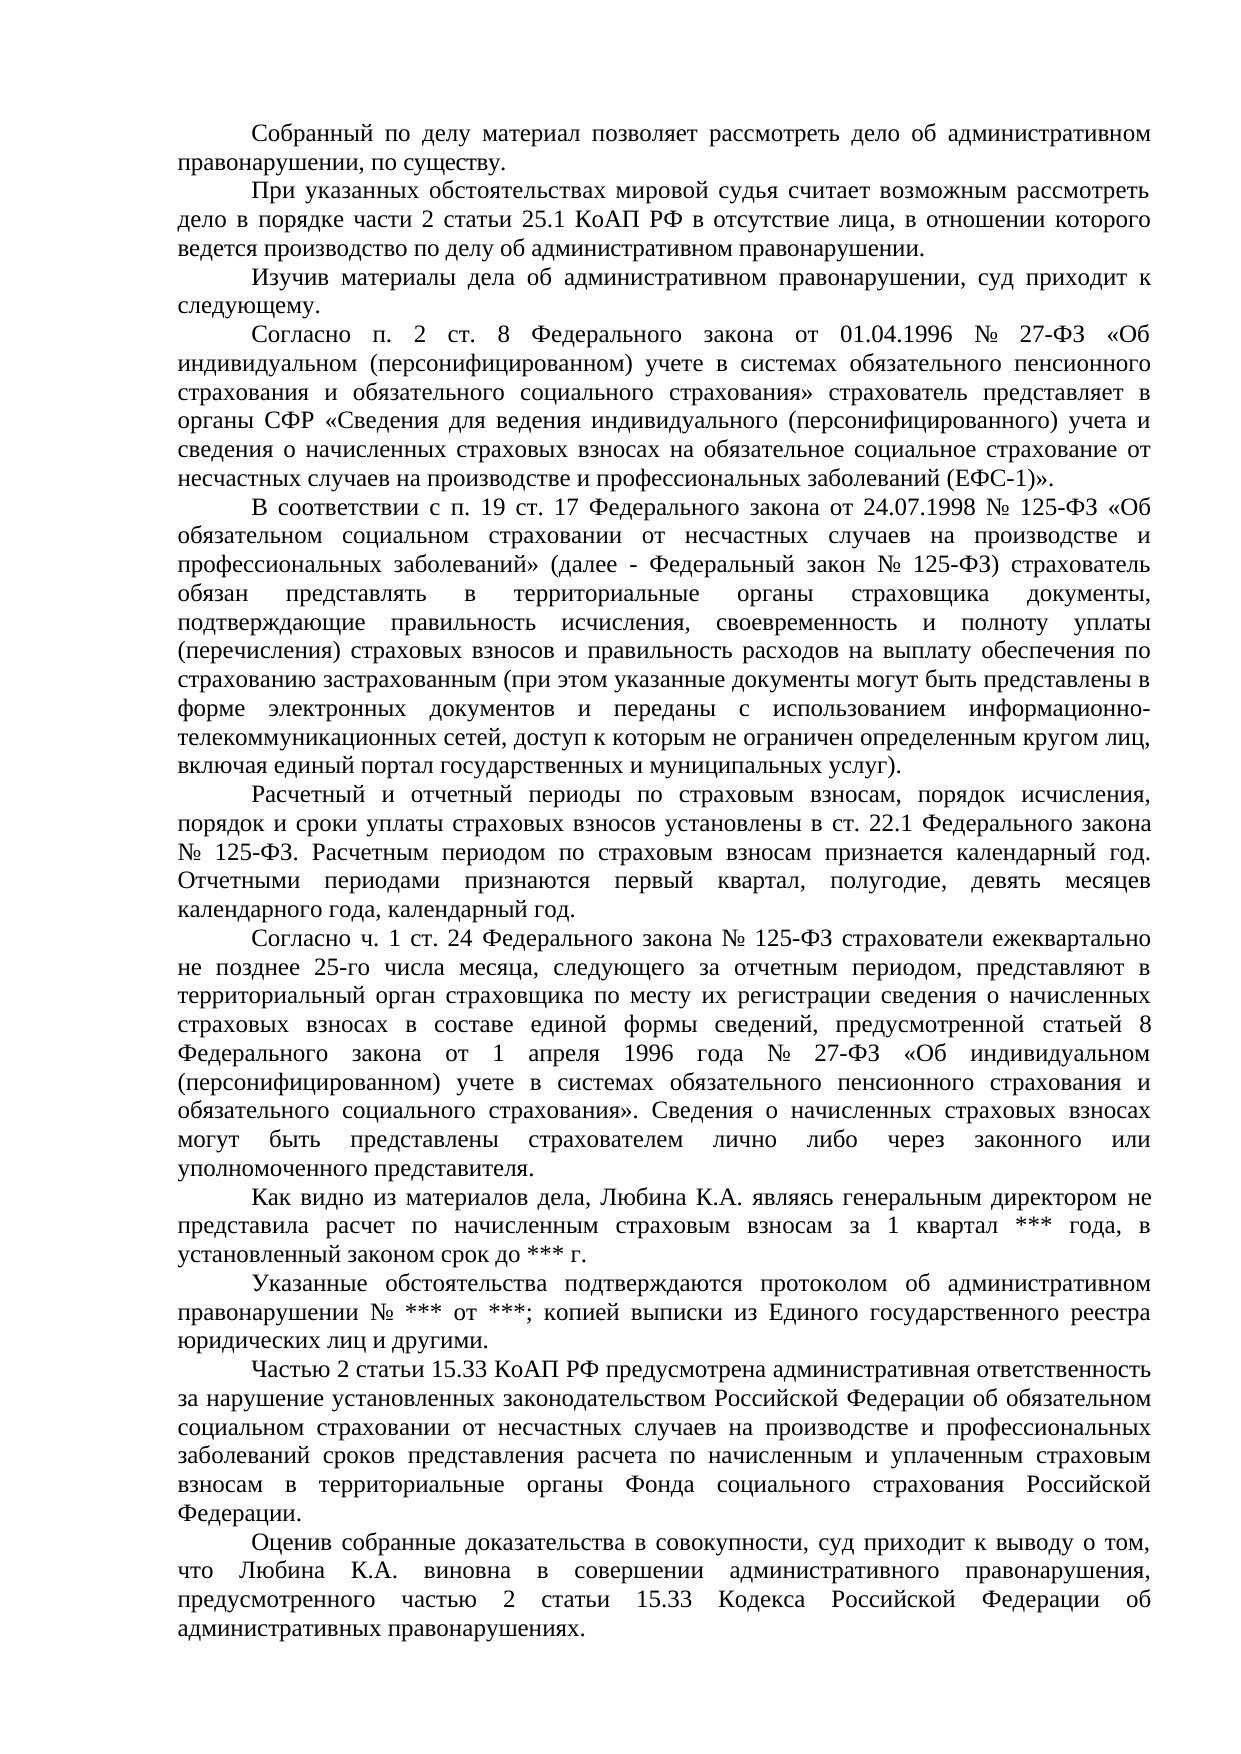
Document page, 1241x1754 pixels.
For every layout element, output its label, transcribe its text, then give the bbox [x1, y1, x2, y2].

text Частью 2 статьи 15.33 КоАП РФ предусмотрена административная ответственность за нарушение установленных законодательством Российской Федерации об обязательном социальном страховании от несчастных случаев на производстве и профессиональных заболеваний сроков представления расчета по начисленным и уплаченным страховым взносам в территориальные органы Фонда социального страхования Российской Федерации. [177, 1354, 1152, 1527]
text Оценив собранные доказательства в совокупности, суд приходит к выводу о том, что Любина К.А. виновна в совершении административного правонарушения, предусмотренного частью 2 статьи 15.33 Кодекса Российской Федерации об административных правонарушениях. [177, 1527, 1152, 1642]
text Изучив материалы дела об административном правонарушении, суд приходит к следующему. [177, 262, 1152, 319]
text Как видно из материалов дела, Любина К.А. являясь генеральным директором не представила расчет по начисленным страховым взносам за 1 квартал *** года, в установленный законом срок до *** г. [177, 1182, 1152, 1268]
text В соответствии с п. 19 ст. 17 Федерального закона от 24.07.1998 № 125-ФЗ «Об обязательном социальном страховании от несчастных случаев на производстве и профессиональных заболеваний» (далее - Федеральный закон № 125-ФЗ) страхователь обязан представлять в территориальные органы страховщика документы, подтверждающие правильность исчисления, своевременность и полноту уплаты (перечисления) страховых взносов и правильность расходов на выплату обеспечения по страхованию застрахованным (при этом указанные документы могут быть представлены в форме электронных документов и переданы с использованием информационно-телекоммуникационных сетей, доступ к которым не ограничен определенным кругом лиц, включая единый портал государственных и муниципальных услуг). [177, 492, 1152, 779]
text При указанных обстоятельствах мировой судья считает возможным рассмотреть дело в порядке части 2 статьи 25.1 КоАП РФ в отсутствие лица, в отношении которого ведется производство по делу об административном правонарушении. [177, 176, 1152, 262]
text Согласно ч. 1 ст. 24 Федерального закона № 125-ФЗ страхователи ежеквартально не позднее 25-го числа месяца, следующего за отчетным периодом, представляют в территориальный орган страховщика по месту их регистрации сведения о начисленных страховых взносах в составе единой формы сведений, предусмотренной статьей 8 Федерального закона от 1 апреля 1996 года № 27-ФЗ «Об индивидуальном (персонифицированном) учете в системах обязательного пенсионного страхования и обязательного социального страхования». Сведения о начисленных страховых взносах могут быть представлены страхователем лично либо через законного или уполномоченного представителя. [177, 923, 1152, 1182]
text Согласно п. 2 ст. 8 Федерального закона от 01.04.1996 № 27-ФЗ «Об индивидуальном (персонифицированном) учете в системах обязательного пенсионного страхования и обязательного социального страхования» страхователь представляет в органы СФР «Сведения для ведения индивидуального (персонифицированного) учета и сведения о начисленных страховых взносах на обязательное социальное страхование от несчастных случаев на производстве и профессиональных заболеваний (ЕФС-1)». [177, 319, 1152, 492]
text Собранный по делу материал позволяет рассмотреть дело об административном правонарушении, по существу. [177, 118, 1152, 176]
text Расчетный и отчетный периоды по страховым взносам, порядок исчисления, порядок и сроки уплаты страховых взносов установлены в ст. 22.1 Федерального закона № 125-ФЗ. Расчетным периодом по страховым взносам признается календарный год. Отчетными периодами признаются первый квартал, полугодие, девять месяцев календарного года, календарный год. [177, 779, 1152, 923]
text Указанные обстоятельства подтверждаются протоколом об административном правонарушении № *** от ***; копией выписки из Единого государственного реестра юридических лиц и другими. [177, 1268, 1152, 1354]
